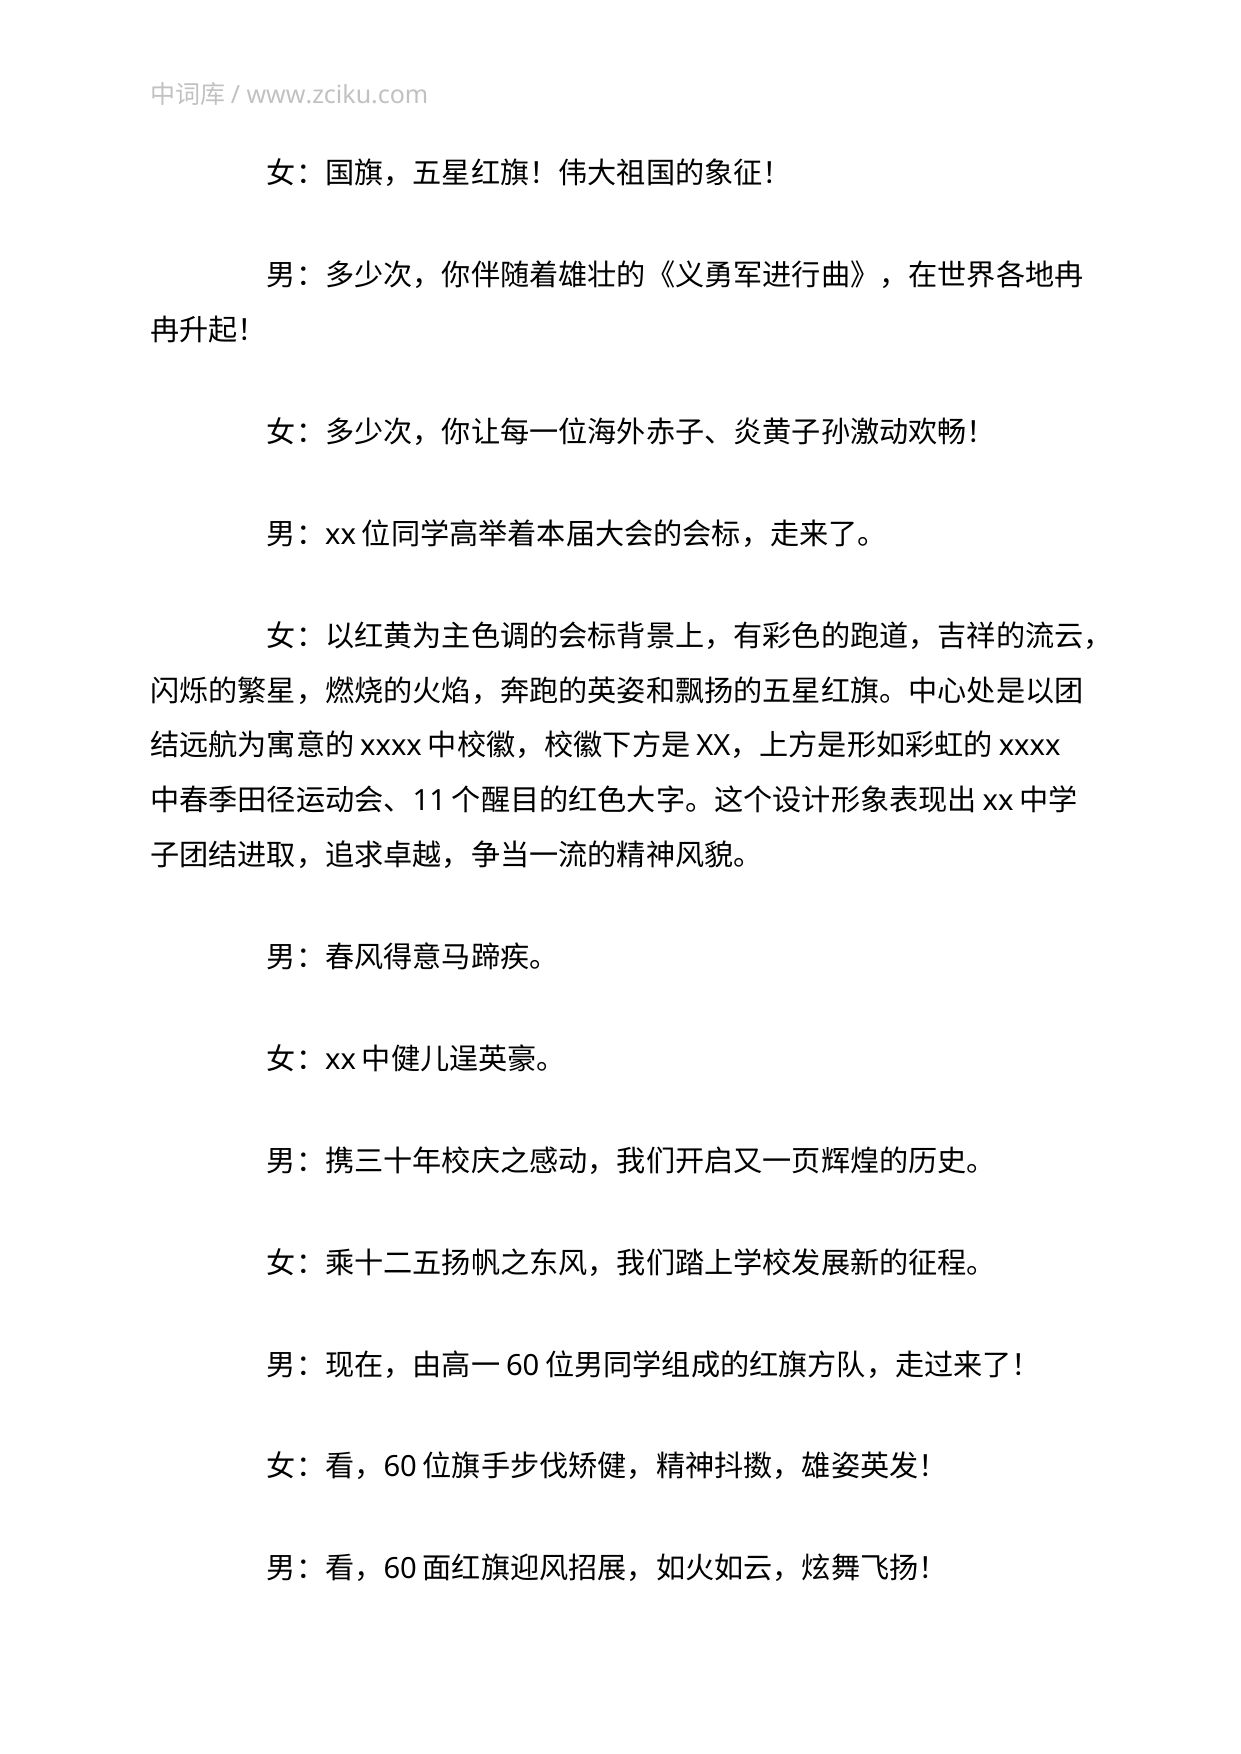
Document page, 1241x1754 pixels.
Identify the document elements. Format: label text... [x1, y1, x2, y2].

text 女：xx中健儿逞英豪。 [150, 1036, 1090, 1078]
text 男：多少次，你伴随着雄壮的《义勇军进行曲》，在世界各地冉冉升起！ [150, 252, 1090, 349]
text 女：以红黄为主色调的会标背景上，有彩色的跑道，吉祥的流云，闪烁的繁星，燃烧的火焰，奔跑的英姿和飘扬的五星红旗。中心处是以团结远航为寓意的xxxx中校徽，校徽下方是XX，上方是形如彩虹的xxxx中春季田径运动会、11个醒目的红色大字。这个设计形象表现出xx中学子团结进取，追求卓越，争当一流的精神风貌。 [150, 612, 1090, 874]
text 女：乘十二五扬帆之东风，我们踏上学校发展新的征程。 [150, 1239, 1090, 1282]
text 男：春风得意马蹄疾。 [150, 934, 1090, 976]
text 男：xx位同学高举着本届大会的会标，走来了。 [150, 510, 1090, 553]
text 男：看，60面红旗迎风招展，如火如云，炫舞飞扬！ [150, 1545, 1090, 1587]
text 男：携三十年校庆之感动，我们开启又一页辉煌的历史。 [150, 1137, 1090, 1180]
text 男：现在，由高一60位男同学组成的红旗方队，走过来了！ [150, 1341, 1090, 1383]
text 女：多少次，你让每一位海外赤子、炎黄子孙激动欢畅！ [150, 408, 1090, 451]
text 女：国旗，五星红旗！伟大祖国的象征！ [150, 150, 1090, 192]
text 女：看，60位旗手步伐矫健，精神抖擞，雄姿英发！ [150, 1443, 1090, 1485]
